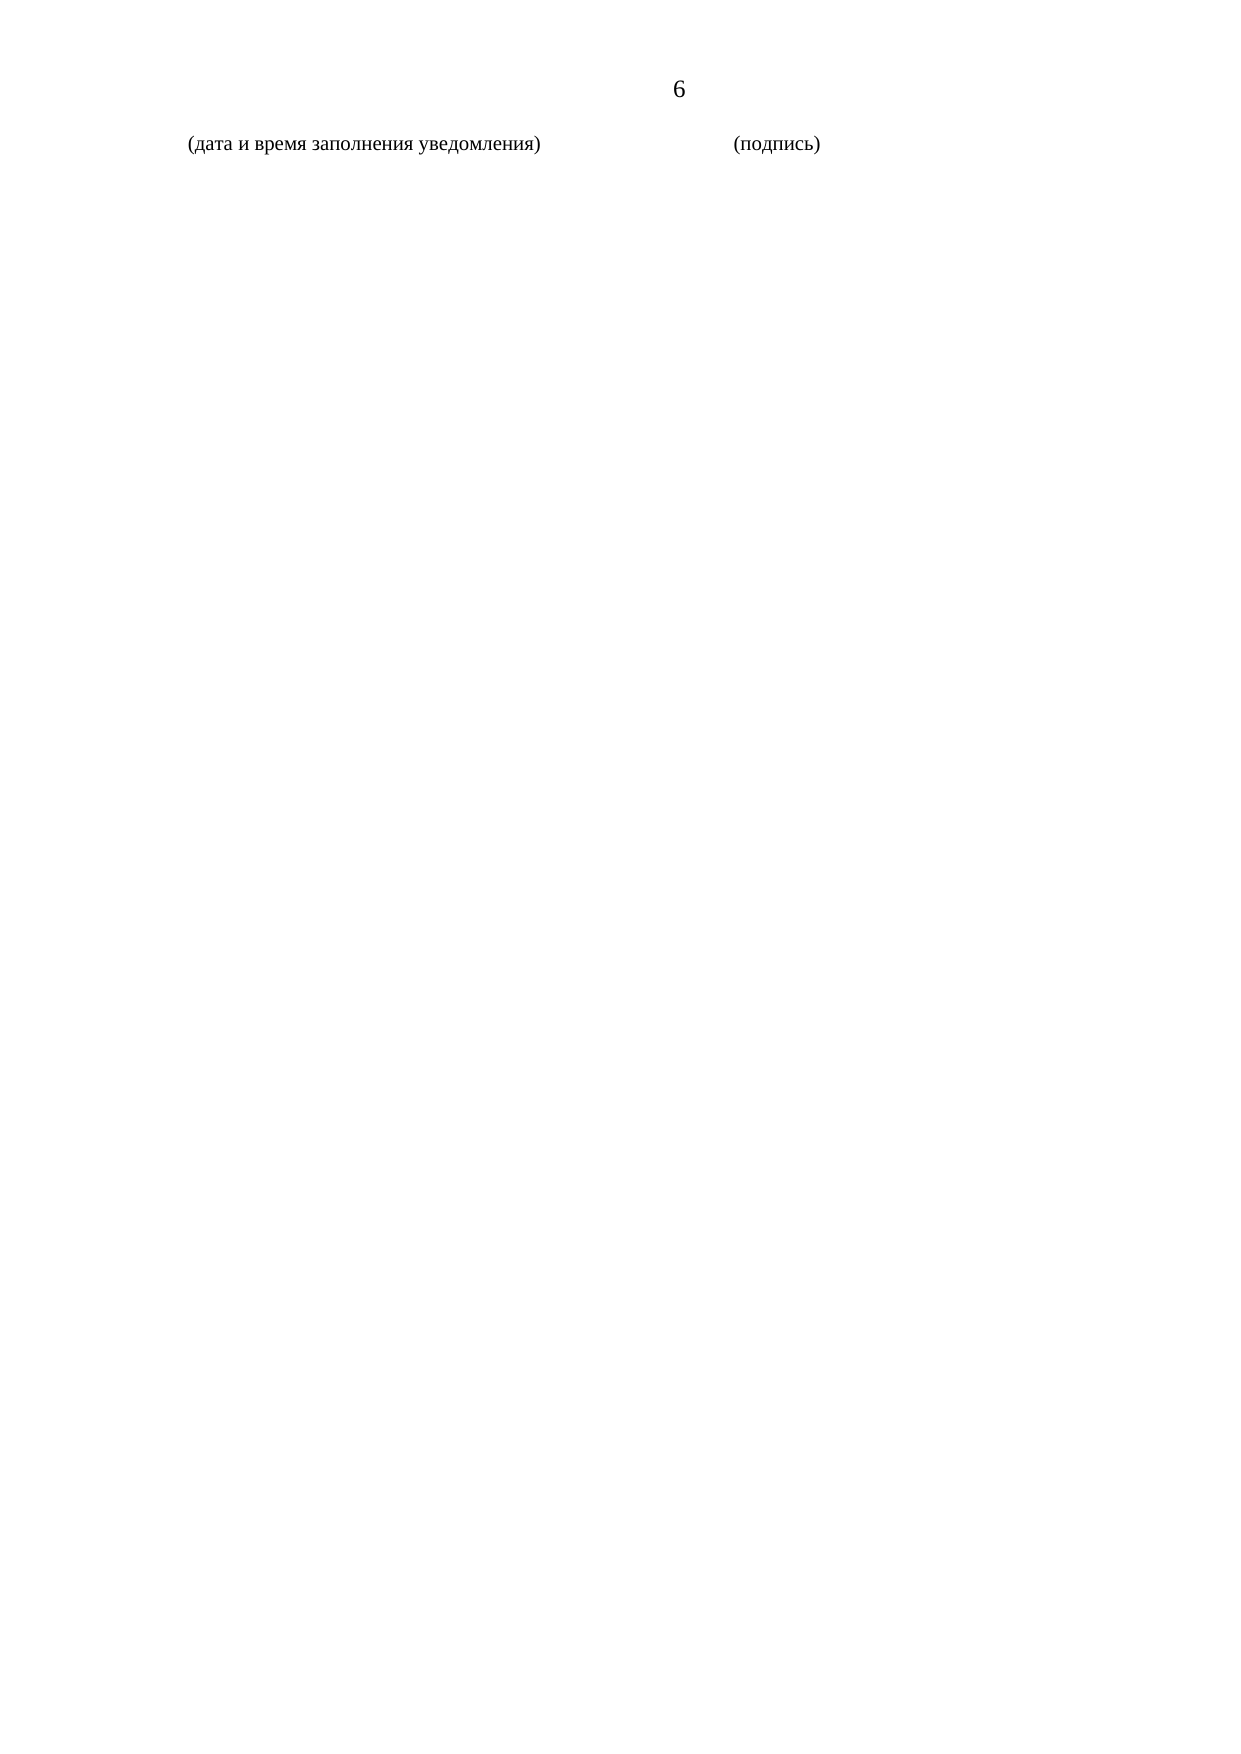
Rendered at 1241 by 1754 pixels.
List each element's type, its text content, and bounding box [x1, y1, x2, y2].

text (дата и время заполнения уведомления) (подпись) [177, 131, 1181, 155]
